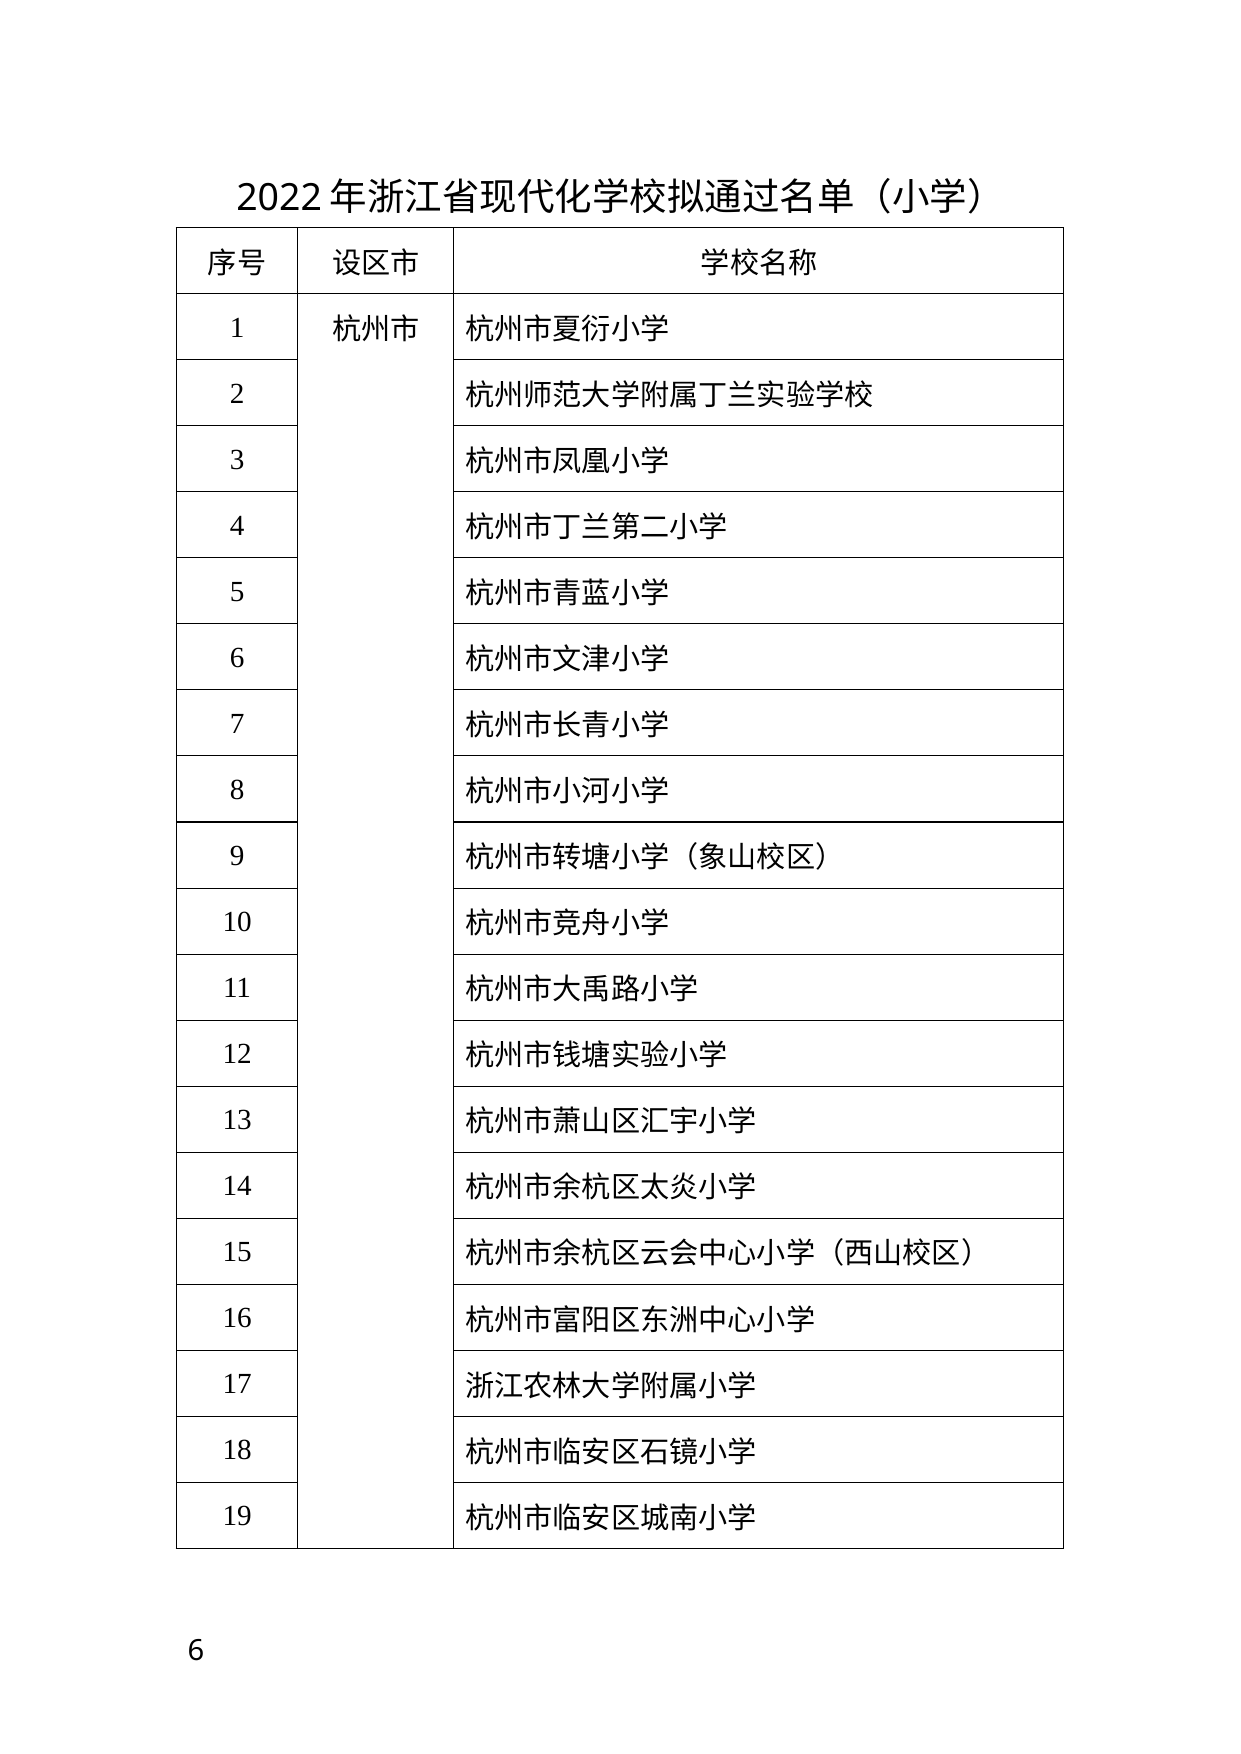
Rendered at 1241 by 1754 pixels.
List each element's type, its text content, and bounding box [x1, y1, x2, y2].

table_cell 杭州市竞舟小学 [454, 889, 1063, 953]
table_cell 杭州市 [298, 294, 453, 1548]
table_cell 16 [177, 1285, 297, 1350]
table_cell 杭州市丁兰第二小学 [454, 492, 1063, 557]
table_header 设区市 [298, 228, 453, 293]
table_cell 6 [177, 624, 297, 689]
table_cell 8 [177, 756, 297, 821]
table_cell 杭州市小河小学 [454, 756, 1063, 821]
table_cell 19 [177, 1483, 297, 1548]
table_cell 13 [177, 1087, 297, 1152]
table_cell 杭州市文津小学 [454, 624, 1063, 689]
table_cell 杭州市临安区城南小学 [454, 1483, 1063, 1548]
table_cell 杭州市临安区石镜小学 [454, 1417, 1063, 1482]
table_cell 10 [177, 889, 297, 953]
table_cell 17 [177, 1351, 297, 1416]
table_cell 杭州市余杭区云会中心小学（西山校区） [454, 1219, 1063, 1284]
table_cell 杭州市富阳区东洲中心小学 [454, 1285, 1063, 1350]
table_cell 1 [177, 294, 297, 359]
table_cell 杭州市转塘小学（象山校区） [454, 823, 1063, 887]
table_cell 12 [177, 1021, 297, 1086]
table_cell 杭州市青蓝小学 [454, 558, 1063, 623]
table_cell 3 [177, 426, 297, 491]
text 2022年浙江省现代化学校拟通过名单（小学） [187, 162, 1053, 227]
table_cell 2 [177, 360, 297, 425]
table_cell 杭州市凤凰小学 [454, 426, 1063, 491]
table_cell 15 [177, 1219, 297, 1284]
table_header 序号 [177, 228, 297, 293]
table_cell 杭州市钱塘实验小学 [454, 1021, 1063, 1086]
table_cell 18 [177, 1417, 297, 1482]
table_cell 11 [177, 955, 297, 1019]
table_cell 杭州市萧山区汇宇小学 [454, 1087, 1063, 1152]
table_cell 杭州市余杭区太炎小学 [454, 1153, 1063, 1218]
table_cell 5 [177, 558, 297, 623]
table_cell 7 [177, 690, 297, 755]
table_cell 杭州市夏衍小学 [454, 294, 1063, 359]
table_cell 杭州市长青小学 [454, 690, 1063, 755]
table_cell 杭州市大禹路小学 [454, 955, 1063, 1019]
table_cell 9 [177, 823, 297, 887]
table_cell 4 [177, 492, 297, 557]
table_cell 浙江农林大学附属小学 [454, 1351, 1063, 1416]
table_cell 杭州师范大学附属丁兰实验学校 [454, 360, 1063, 425]
table_cell 14 [177, 1153, 297, 1218]
table_header 学校名称 [454, 228, 1063, 293]
